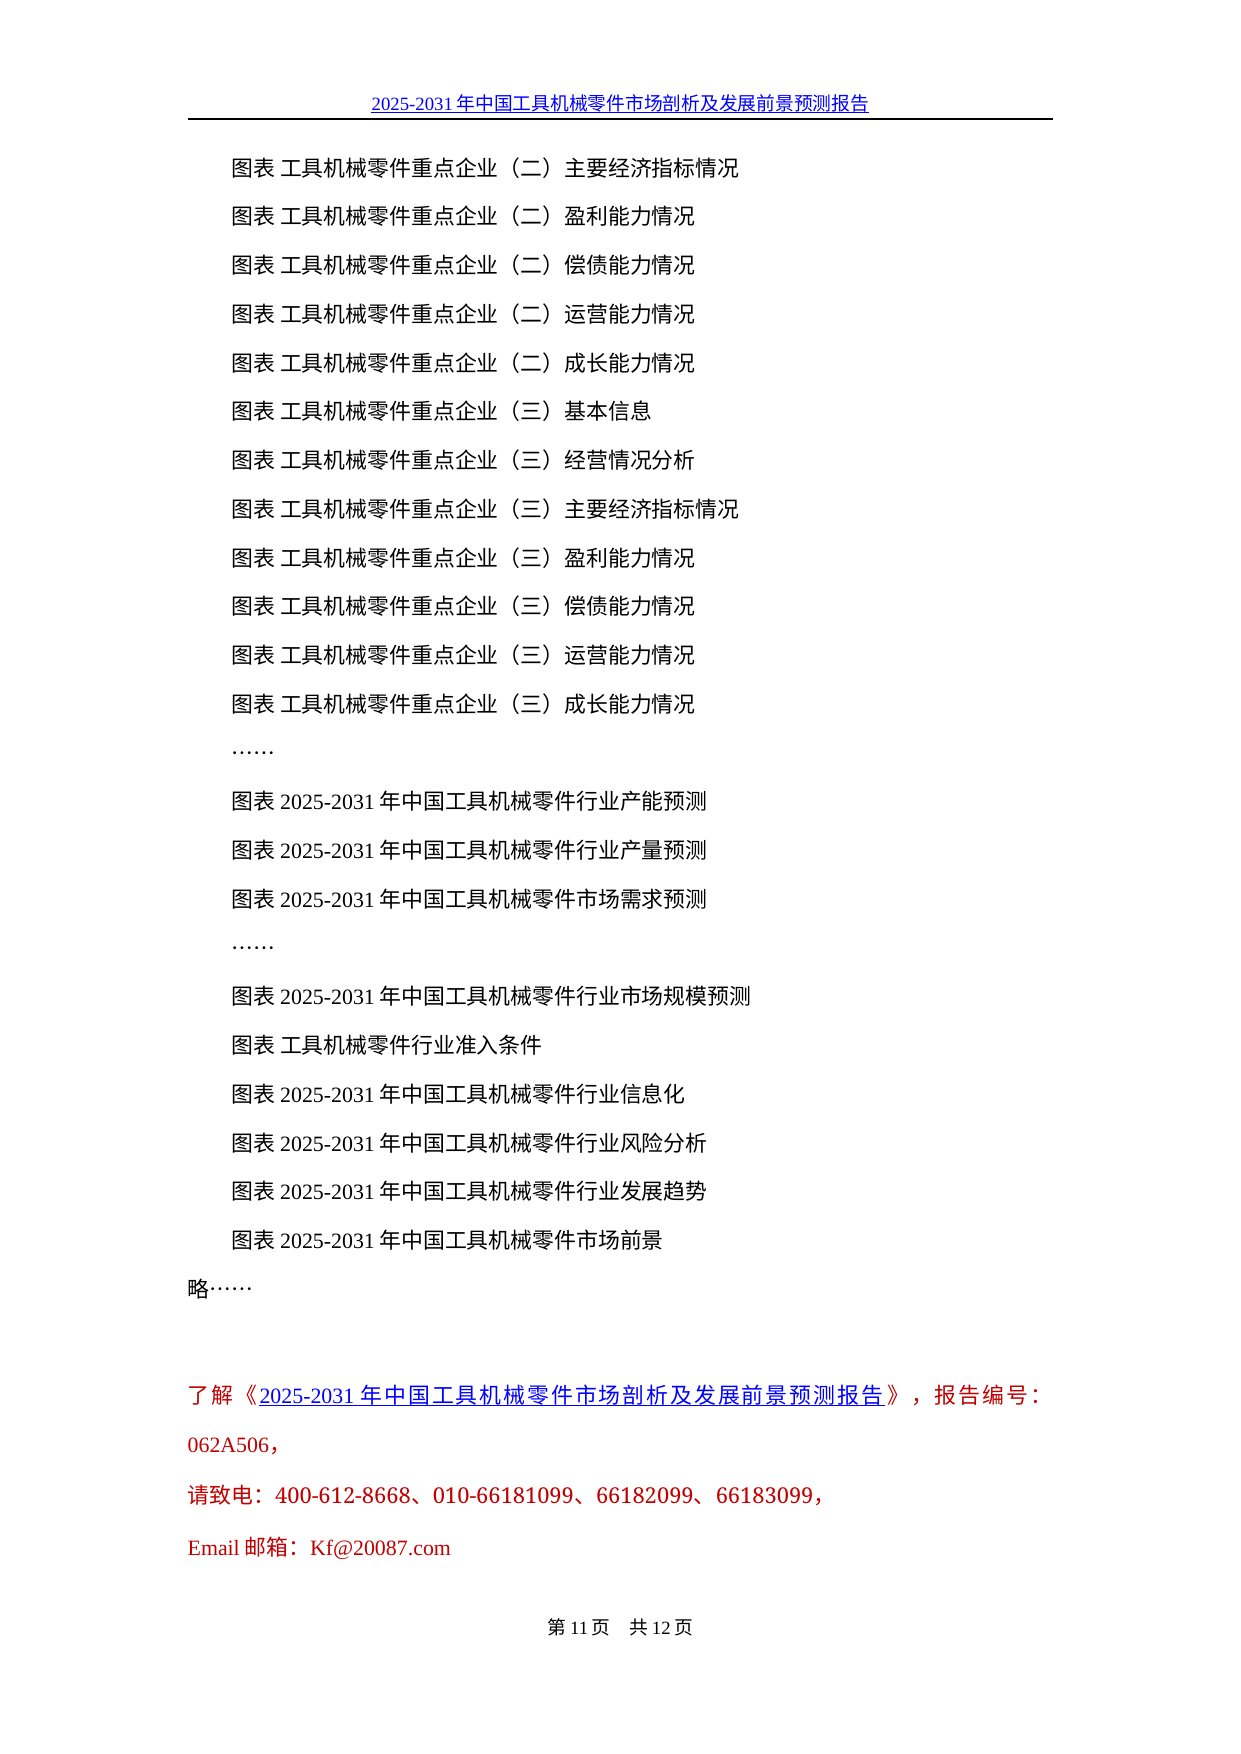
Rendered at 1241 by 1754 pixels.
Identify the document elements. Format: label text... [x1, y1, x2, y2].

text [187, 150, 1053, 1304]
text 了解《2025-2031年中国工具机械零件市场剖析及发展前景预测报告》，报告编号：062A506， [187, 1378, 1053, 1459]
text 请致电：400-612-8668、010-66181099、66182099、66183099， [187, 1478, 1053, 1511]
text Email邮箱：Kf@20087.com [187, 1530, 1053, 1562]
